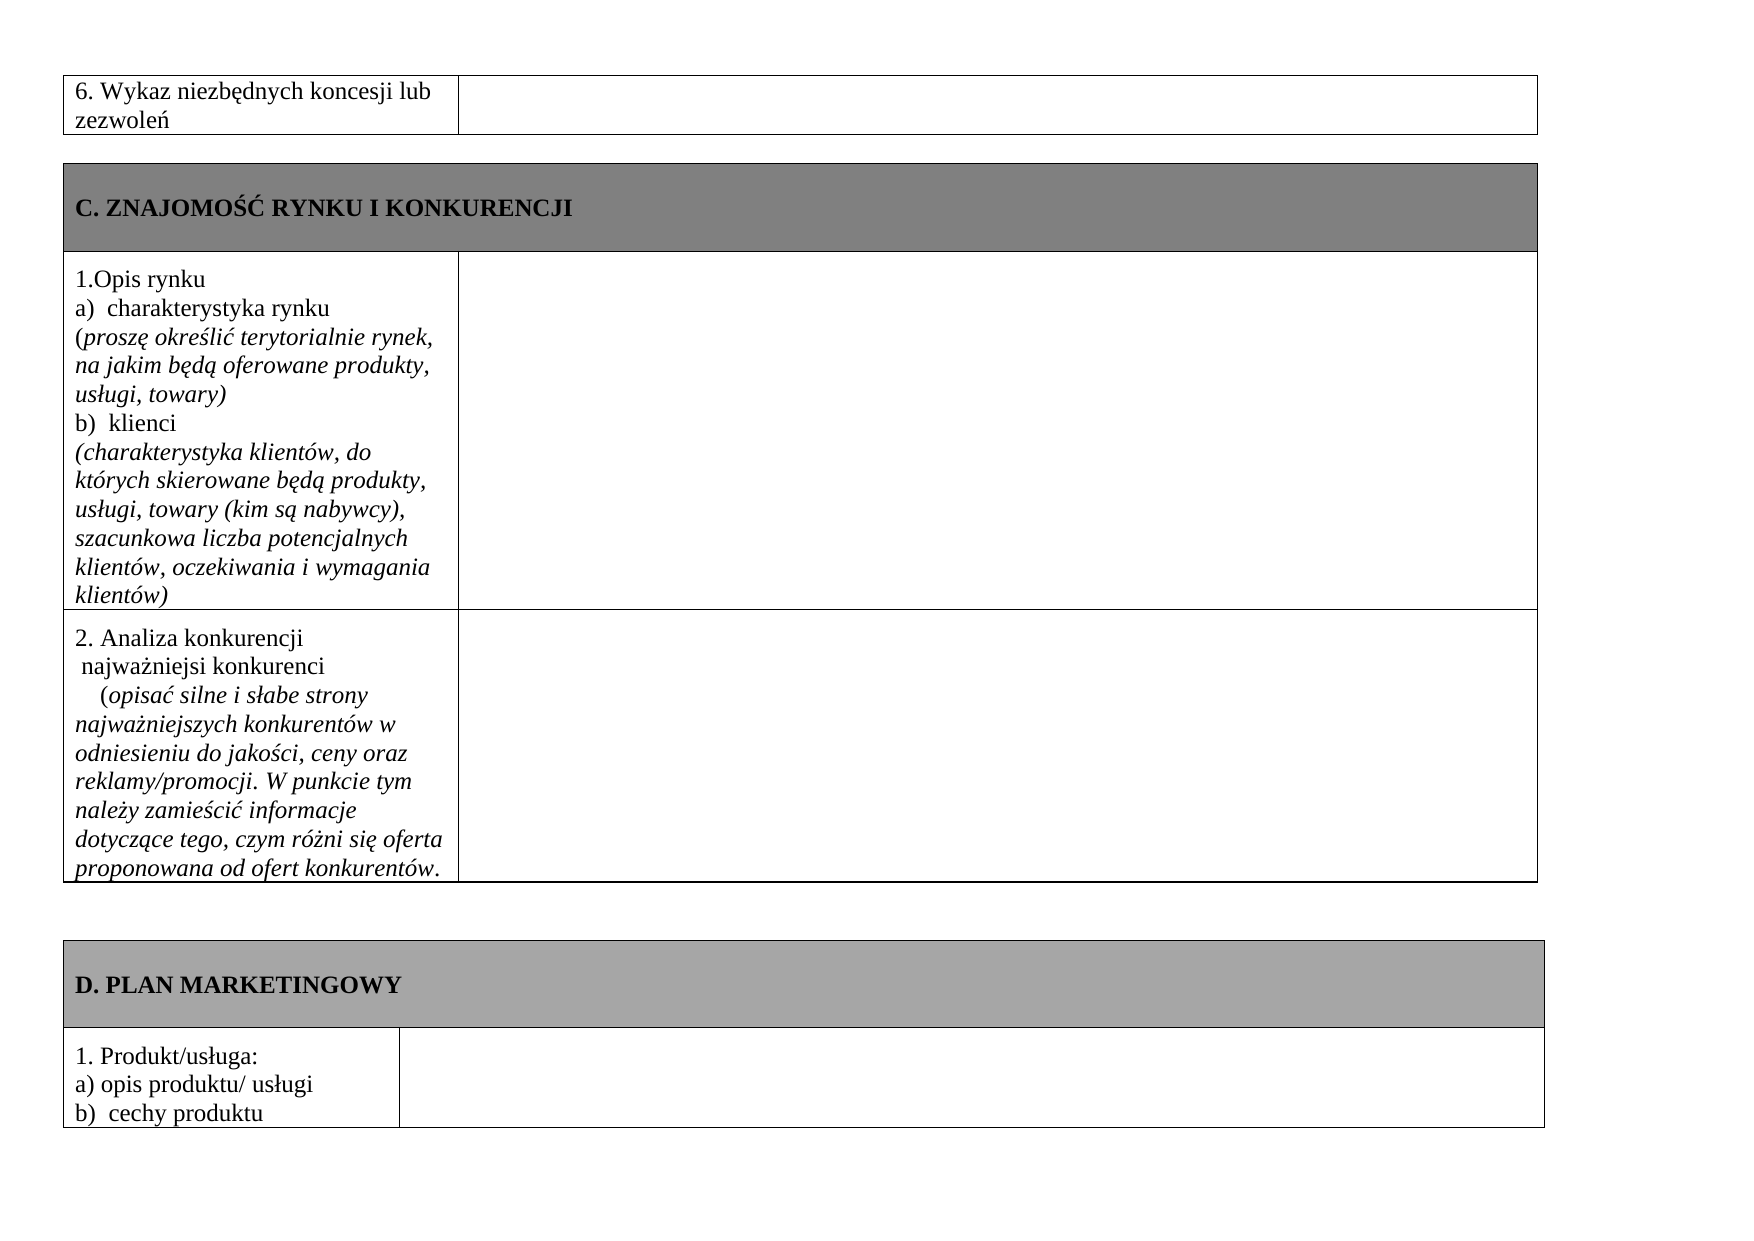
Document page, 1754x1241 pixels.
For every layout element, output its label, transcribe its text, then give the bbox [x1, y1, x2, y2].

table_cell 6. Wykaz niezbędnych koncesji lub zezwoleń [64, 76, 458, 133]
table_cell [459, 610, 1537, 881]
table_cell [459, 252, 1537, 609]
table_cell [400, 1028, 1544, 1127]
table_cell 2. Analiza konkurencji najważniejsi konkurenci (opisać silne i słabe strony najważniejszych konkurentów w odniesieniu do jakości, ceny oraz reklamy/promocji. W punkcie tym należy zamieścić informacje dotyczące tego, czym różni się oferta proponowana od ofert konkurentów. [64, 610, 458, 881]
table_cell 1.Opis rynku a) charakterystyka rynku (proszę określić terytorialnie rynek, na jakim będą oferowane produkty, usługi, towary) b) klienci (charakterystyka klientów, do których skierowane będą produkty, usługi, towary (kim są nabywcy), szacunkowa liczba potencjalnych klientów, oczekiwania i wymagania klientów) [64, 252, 458, 609]
table_header C. ZNAJOMOŚĆ RYNKU I KONKURENCJI [64, 164, 1537, 251]
table_header D. PLAN MARKETINGOWY [64, 941, 1544, 1027]
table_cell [64, 1028, 399, 1127]
table_cell [459, 76, 1537, 133]
